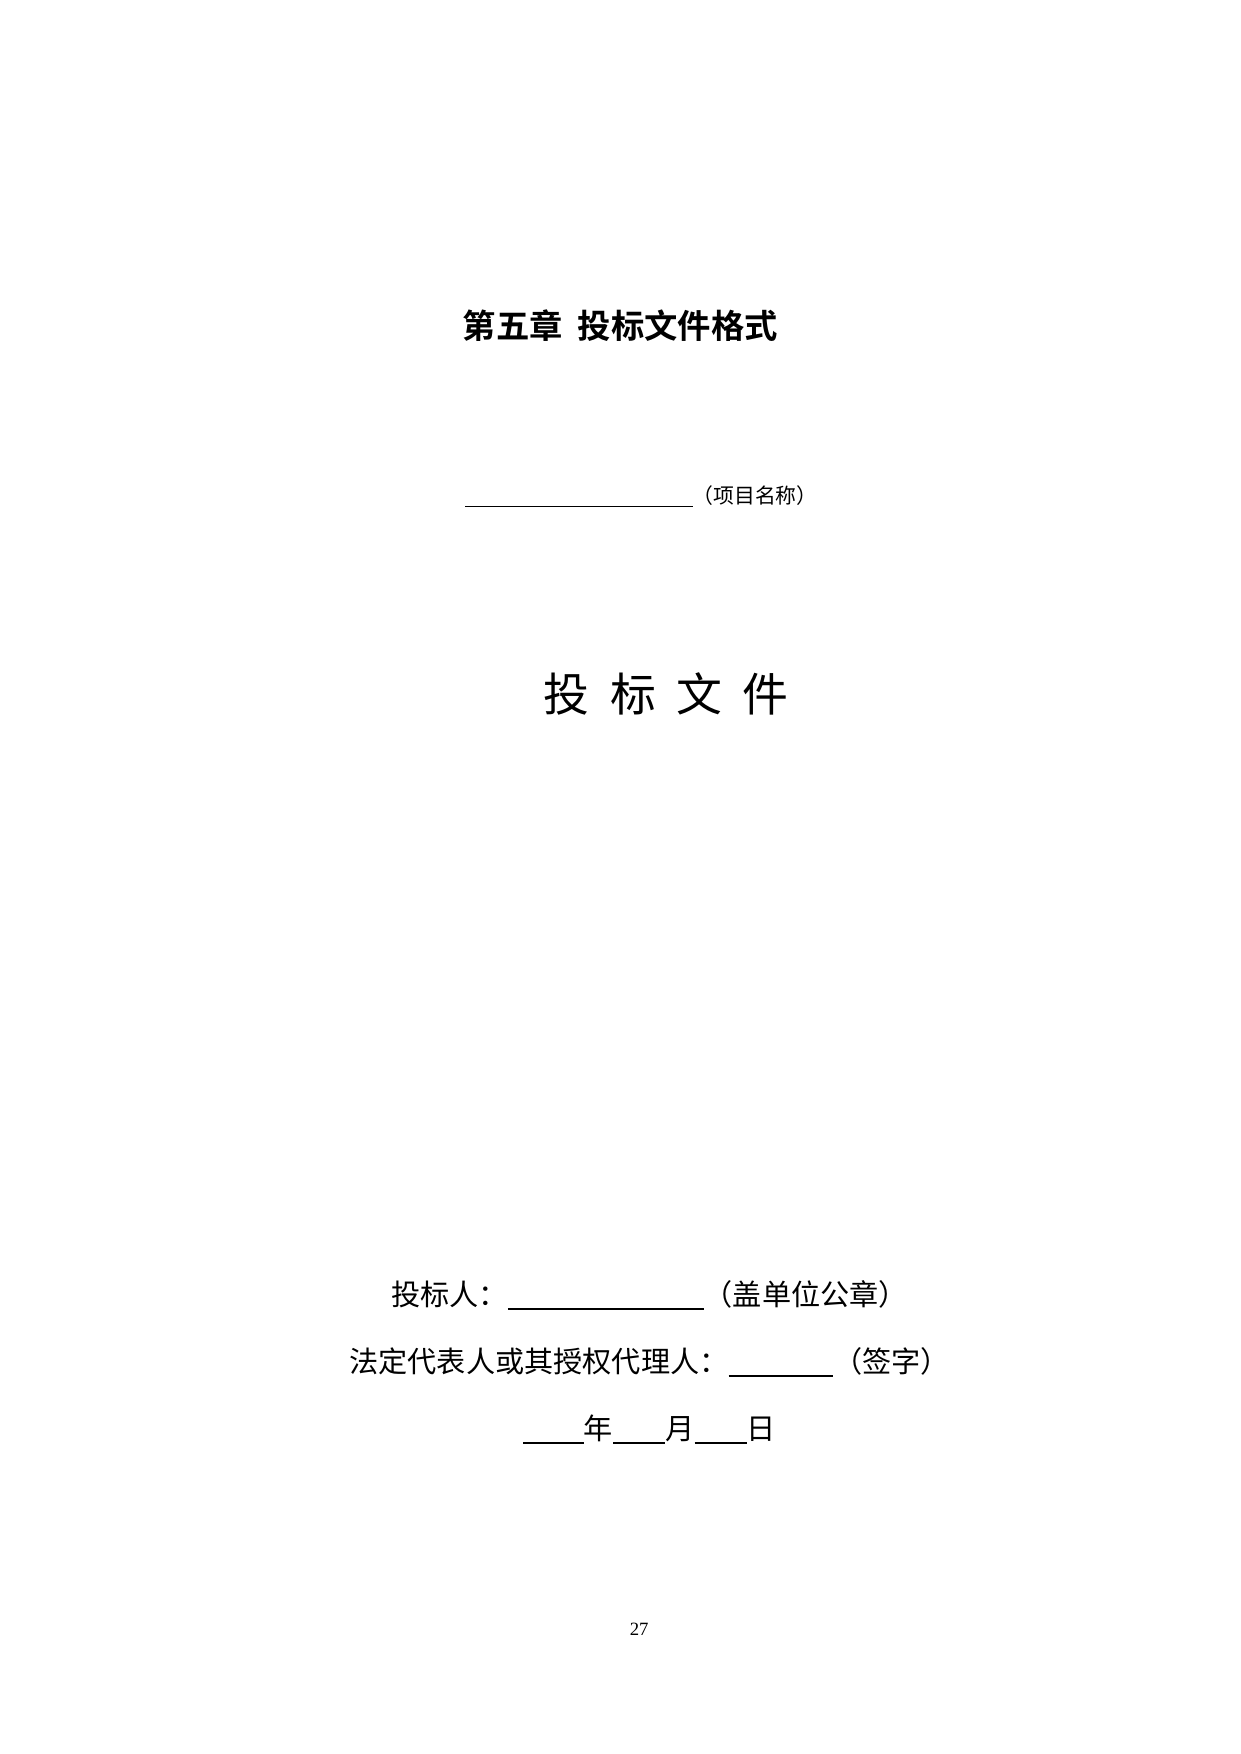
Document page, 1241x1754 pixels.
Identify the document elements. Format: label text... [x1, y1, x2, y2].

text 投 标 文 件 [136, 658, 1104, 725]
text （项目名称） [136, 478, 1104, 512]
text 法定代表人或其授权代理人： （签字） [136, 1327, 1104, 1393]
subtitle 第五章 投标文件格式 [136, 290, 1104, 357]
text 投标人： （盖单位公章） [136, 1260, 1104, 1327]
text 年 月 日 [136, 1393, 1104, 1460]
